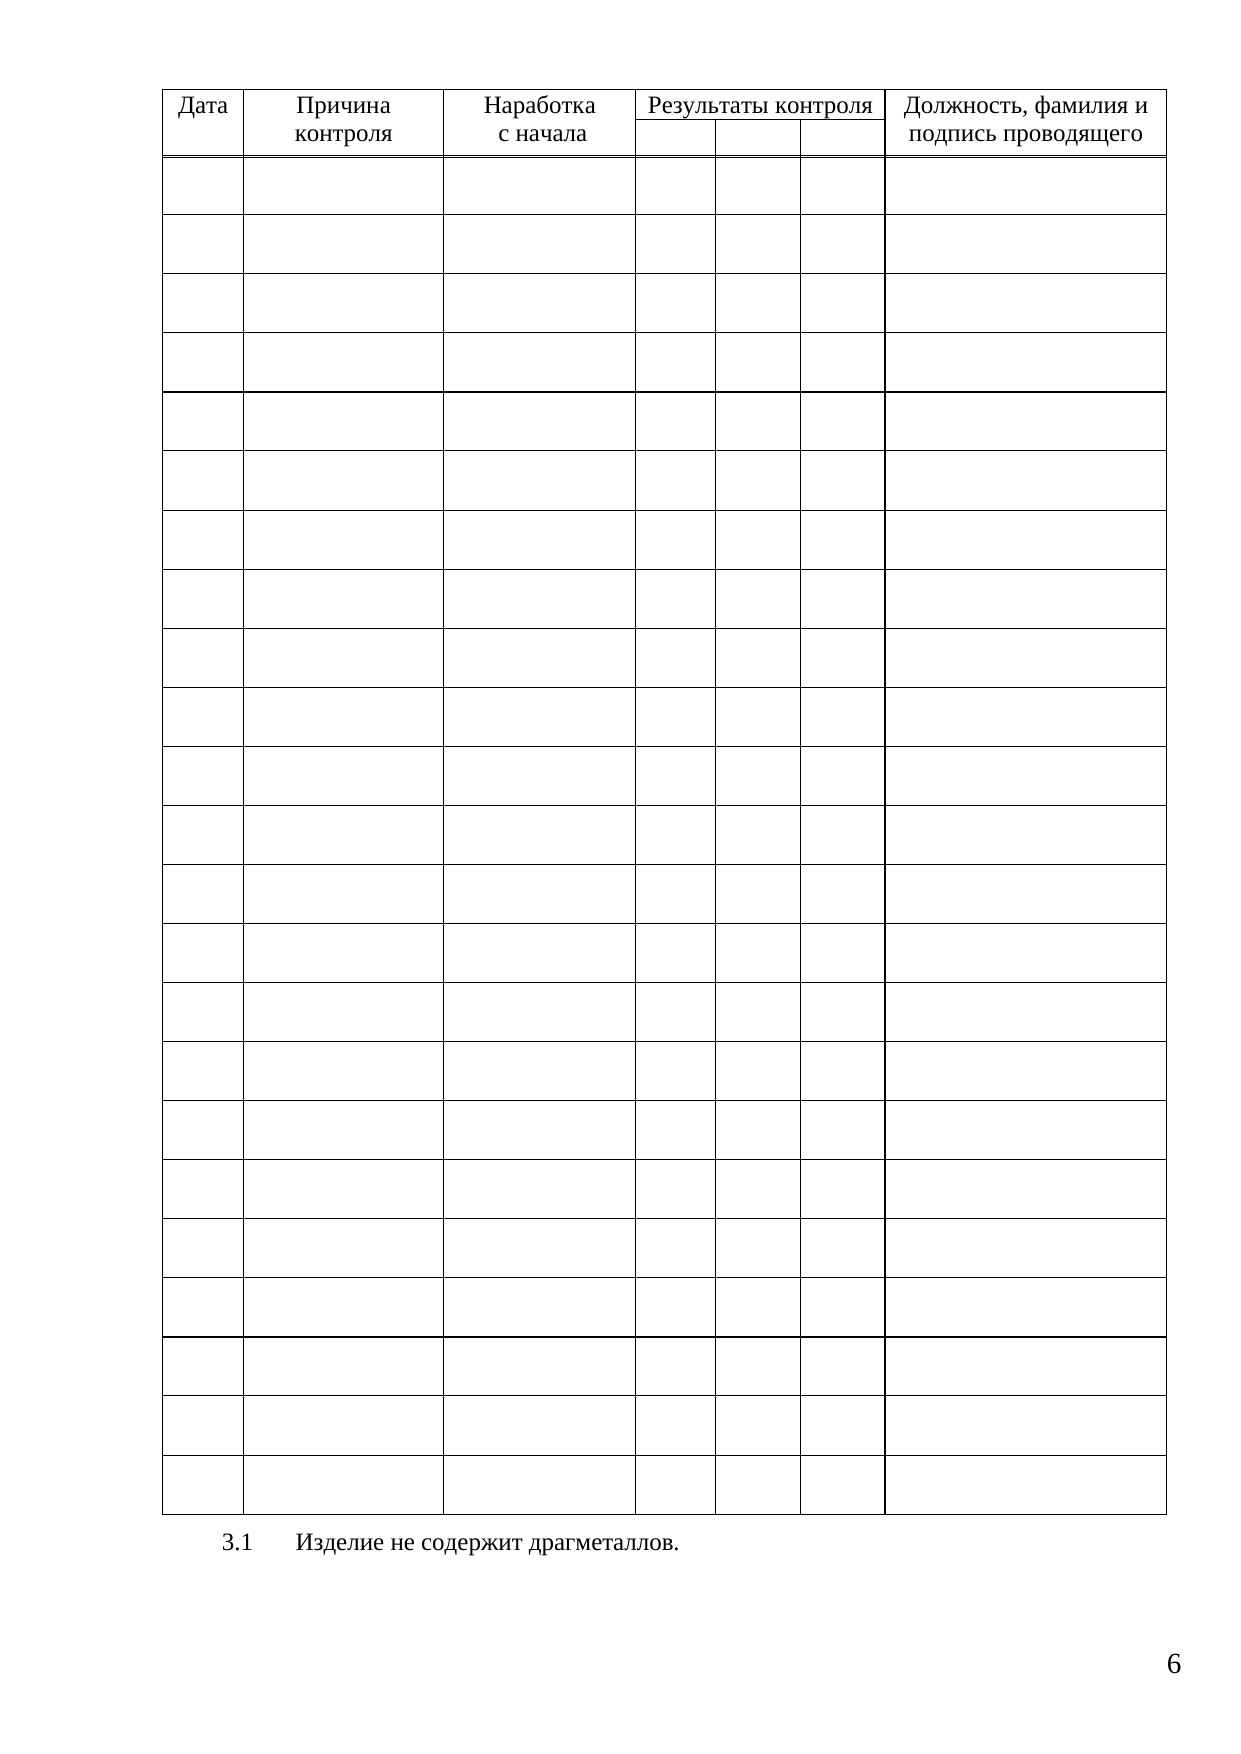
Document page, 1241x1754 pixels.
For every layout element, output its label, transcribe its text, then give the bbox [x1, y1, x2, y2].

table_cell [244, 158, 443, 214]
table_cell [886, 1160, 1166, 1218]
table_cell [886, 570, 1166, 628]
table_cell [636, 747, 715, 805]
table_cell [716, 333, 800, 391]
table_header Должность, фамилия и подпись проводящего контроль [886, 90, 1166, 155]
table_cell [163, 158, 243, 214]
table_cell [801, 1396, 884, 1454]
table_cell [244, 570, 443, 628]
table_cell [801, 333, 884, 391]
table_cell [444, 333, 635, 391]
table_cell [244, 629, 443, 687]
table_cell [886, 1456, 1166, 1513]
table_cell [801, 1338, 884, 1395]
table_cell [244, 924, 443, 982]
table_cell [636, 451, 715, 509]
table_cell [163, 865, 243, 923]
table_cell [244, 393, 443, 450]
table_cell [716, 1396, 800, 1454]
table_cell [163, 1042, 243, 1100]
table_cell [244, 274, 443, 332]
table_cell [244, 1278, 443, 1336]
table_cell [163, 806, 243, 864]
table_cell [636, 1042, 715, 1100]
table_cell [636, 1278, 715, 1336]
table_cell [244, 806, 443, 864]
table_cell [886, 1278, 1166, 1336]
table_cell [444, 1101, 635, 1159]
table_cell [244, 1338, 443, 1395]
table_cell [886, 983, 1166, 1041]
table_cell [716, 865, 800, 923]
table_cell [444, 393, 635, 450]
table_header Дата [163, 90, 243, 155]
table_cell [801, 1042, 884, 1100]
table_cell [163, 1396, 243, 1454]
table_cell [636, 629, 715, 687]
table_cell [886, 1101, 1166, 1159]
table_cell [716, 1042, 800, 1100]
table_header Наработка с начала эксплуатации [444, 90, 635, 155]
table_cell [444, 1456, 635, 1513]
table_cell [444, 865, 635, 923]
table_cell [244, 451, 443, 509]
table_cell [801, 570, 884, 628]
table_cell [716, 215, 800, 273]
table_cell [886, 1219, 1166, 1277]
table_cell [886, 511, 1166, 568]
table_cell [244, 333, 443, 391]
table_cell [886, 865, 1166, 923]
table_cell [716, 1278, 800, 1336]
table_cell [163, 924, 243, 982]
table_cell [801, 688, 884, 746]
table_cell [163, 393, 243, 450]
table_cell [163, 1219, 243, 1277]
table_cell [801, 924, 884, 982]
table_cell [716, 570, 800, 628]
table_cell [716, 451, 800, 509]
table_cell [444, 1338, 635, 1395]
table_cell [716, 1101, 800, 1159]
table_cell [163, 747, 243, 805]
table_cell [716, 629, 800, 687]
table_cell [163, 215, 243, 273]
table_cell [244, 1160, 443, 1218]
table_cell [886, 158, 1166, 214]
table_cell [636, 806, 715, 864]
table_cell [801, 1160, 884, 1218]
table_cell [244, 747, 443, 805]
table_cell [636, 1338, 715, 1395]
table_cell [716, 1160, 800, 1218]
table_cell [886, 629, 1166, 687]
table_cell [716, 1338, 800, 1395]
table_cell [716, 1456, 800, 1513]
table_cell [716, 120, 800, 155]
table_cell [163, 1160, 243, 1218]
table_cell [886, 747, 1166, 805]
table_header Результаты контроля [636, 90, 884, 118]
table_cell [244, 688, 443, 746]
table_cell [636, 1219, 715, 1277]
table_cell [444, 806, 635, 864]
table_cell [801, 274, 884, 332]
table_cell [636, 1160, 715, 1218]
table_cell [801, 1101, 884, 1159]
table_cell [801, 629, 884, 687]
table_cell [886, 274, 1166, 332]
table_cell [244, 1396, 443, 1454]
table_cell [444, 1160, 635, 1218]
table_cell [716, 688, 800, 746]
table_cell [801, 747, 884, 805]
table_cell [163, 688, 243, 746]
table_cell [636, 1101, 715, 1159]
table_cell [636, 274, 715, 332]
table_cell [244, 1456, 443, 1513]
table_cell [636, 924, 715, 982]
table_header Причина контроля [244, 90, 443, 155]
table_cell [716, 924, 800, 982]
table_cell [244, 1042, 443, 1100]
table_cell [163, 1338, 243, 1395]
table_cell [163, 629, 243, 687]
table_cell [801, 806, 884, 864]
table_cell [886, 393, 1166, 450]
list Изделие не содержит драгметаллов. [148, 1527, 1181, 1556]
table_cell [163, 333, 243, 391]
table_cell [636, 120, 715, 155]
table_cell [636, 983, 715, 1041]
table_cell [163, 1278, 243, 1336]
table_cell [444, 983, 635, 1041]
table_cell [163, 1101, 243, 1159]
table_cell [163, 570, 243, 628]
table_cell [163, 1456, 243, 1513]
table_cell [163, 451, 243, 509]
table_cell [716, 806, 800, 864]
table_cell [636, 158, 715, 214]
table_cell [636, 570, 715, 628]
table_cell [886, 806, 1166, 864]
table_cell [636, 688, 715, 746]
table_cell [801, 215, 884, 273]
table_cell [886, 333, 1166, 391]
table_cell [801, 451, 884, 509]
table_cell [636, 333, 715, 391]
table_cell [886, 924, 1166, 982]
table_cell [801, 1219, 884, 1277]
table_cell [886, 215, 1166, 273]
table_cell [444, 688, 635, 746]
table_cell [636, 215, 715, 273]
table_cell [716, 393, 800, 450]
table_cell [444, 1396, 635, 1454]
table_cell [244, 983, 443, 1041]
table_cell [716, 747, 800, 805]
table_cell [636, 511, 715, 568]
table_cell [163, 511, 243, 568]
table_cell [636, 1396, 715, 1454]
table_cell [163, 983, 243, 1041]
table_cell [163, 274, 243, 332]
table_cell [444, 215, 635, 273]
table_cell [244, 511, 443, 568]
table_cell [716, 158, 800, 214]
table_cell [886, 1042, 1166, 1100]
table_cell [244, 1101, 443, 1159]
table_cell [444, 747, 635, 805]
table_cell [444, 1278, 635, 1336]
table_cell [444, 924, 635, 982]
table_cell [801, 1278, 884, 1336]
table_cell [801, 120, 884, 155]
table_cell [801, 865, 884, 923]
table_cell [801, 511, 884, 568]
table_cell [801, 983, 884, 1041]
table_cell [886, 451, 1166, 509]
table_cell [444, 274, 635, 332]
table_cell [716, 511, 800, 568]
table_cell [801, 393, 884, 450]
table_cell [244, 215, 443, 273]
table_cell [444, 1219, 635, 1277]
table_cell [244, 1219, 443, 1277]
table_cell [444, 158, 635, 214]
table_cell [716, 1219, 800, 1277]
table_cell [636, 865, 715, 923]
table_cell [801, 1456, 884, 1513]
table_cell [716, 983, 800, 1041]
table_cell [444, 570, 635, 628]
table_cell [886, 688, 1166, 746]
table_cell [886, 1338, 1166, 1395]
table_cell [444, 629, 635, 687]
table_cell [244, 865, 443, 923]
table_cell [886, 1396, 1166, 1454]
table_cell [636, 1456, 715, 1513]
table_cell [444, 451, 635, 509]
table_cell [716, 274, 800, 332]
table_cell [801, 158, 884, 214]
table_cell [636, 393, 715, 450]
table_cell [444, 511, 635, 568]
table_cell [444, 1042, 635, 1100]
